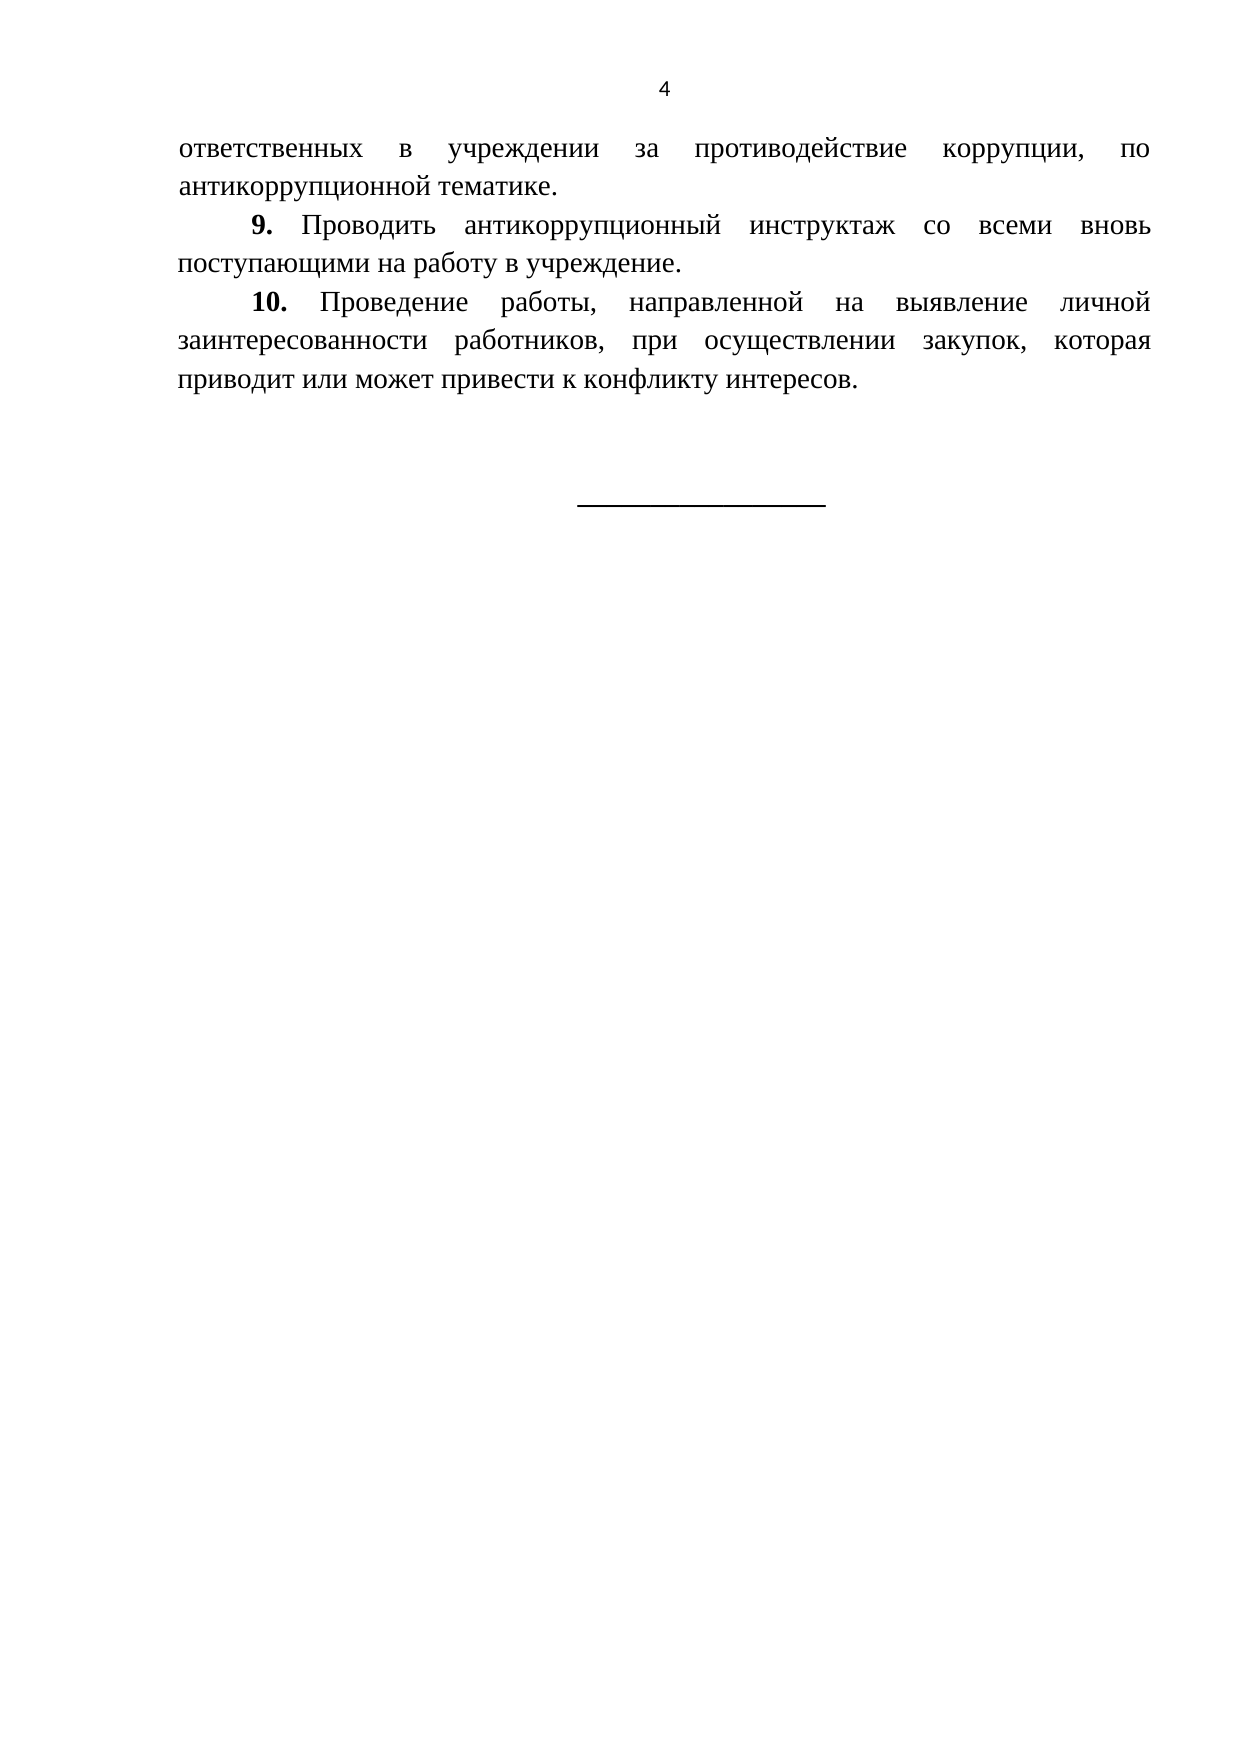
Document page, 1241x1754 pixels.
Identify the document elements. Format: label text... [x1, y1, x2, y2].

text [179, 130, 1151, 202]
text 9. Проводить антикоррупционный инструктаж со всеми вновь поступающими на работу в учреждение. [177, 207, 1152, 279]
text _________________ [177, 477, 1152, 510]
text 10. Проведение работы, направленной на выявление личной заинтересованности работников, при осуществлении закупок, которая приводит или может привести к конфликту интересов. [177, 284, 1152, 394]
